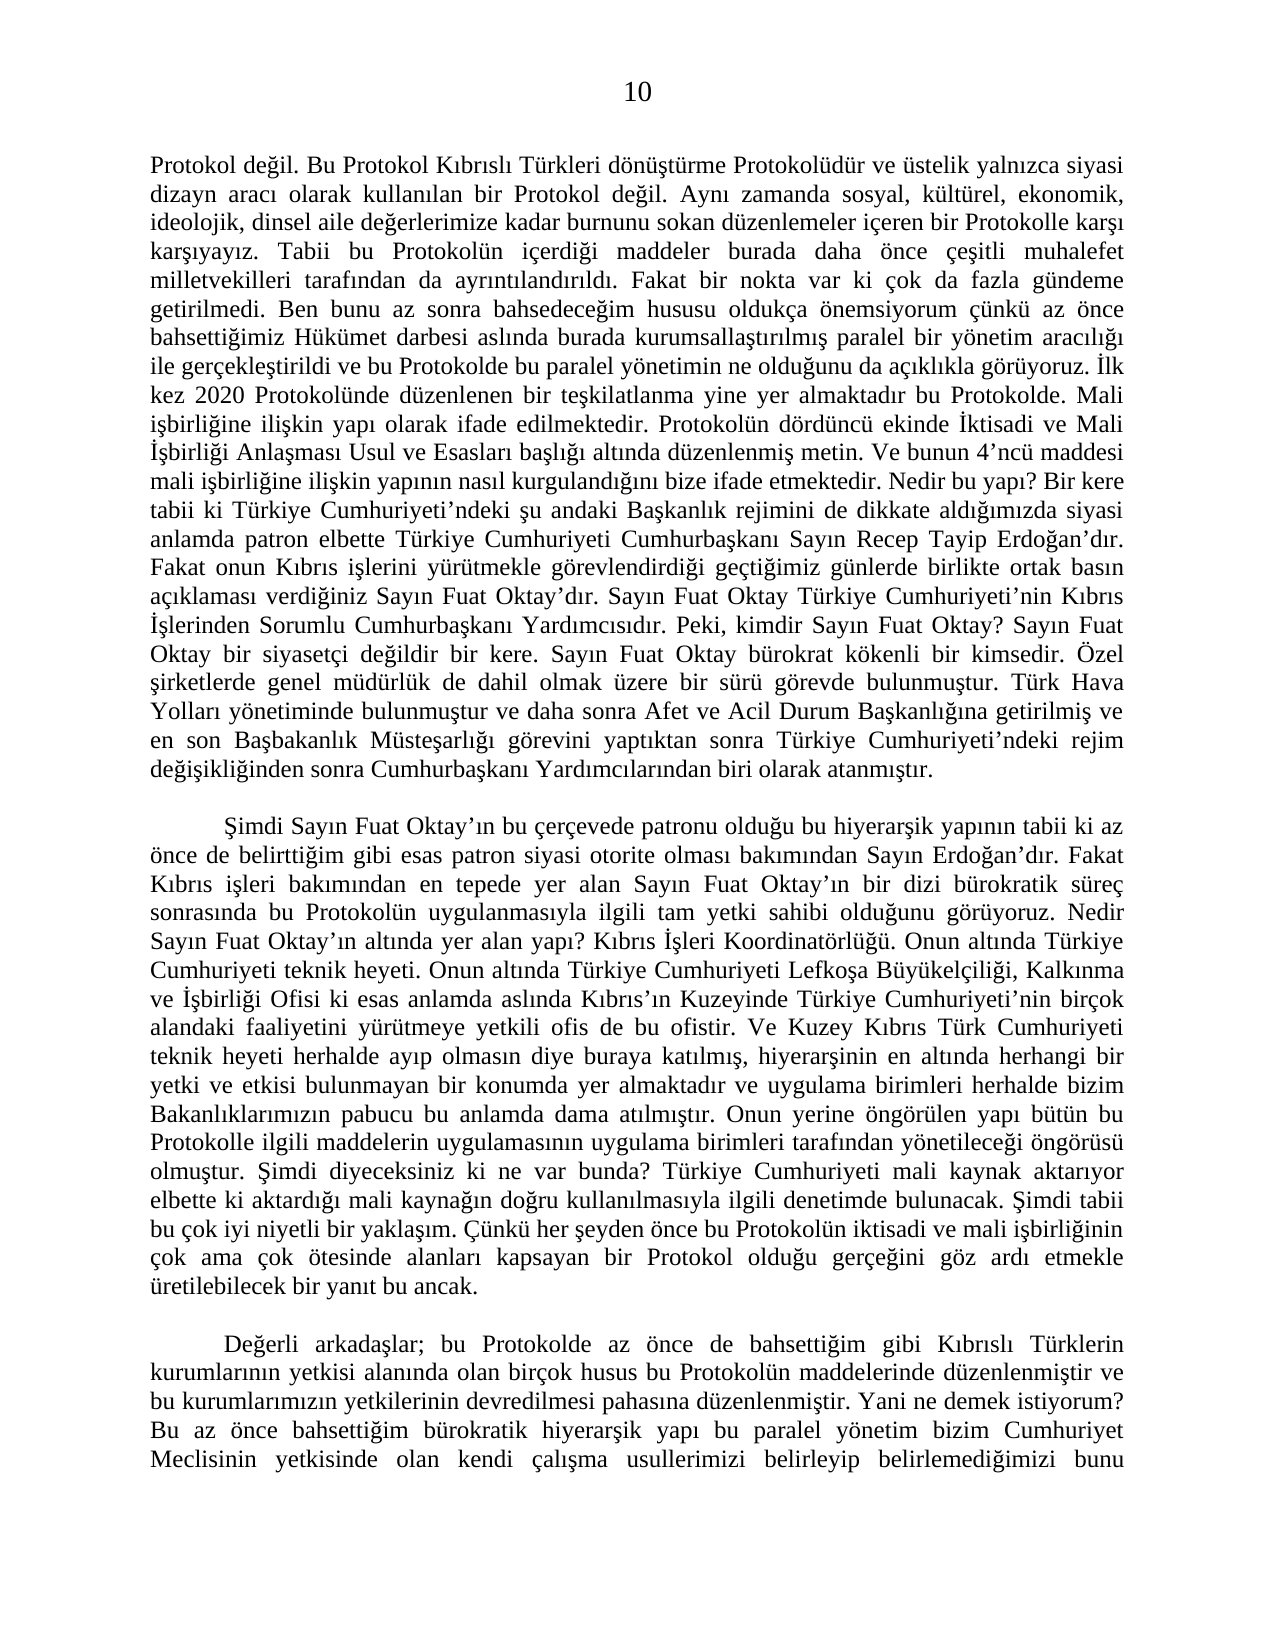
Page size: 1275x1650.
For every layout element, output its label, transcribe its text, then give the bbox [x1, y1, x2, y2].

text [150, 150, 1125, 782]
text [150, 1329, 1125, 1472]
text Şimdi Sayın Fuat Oktay’ın bu çerçevede patronu olduğu bu hiyerarşik yapının tabii ki az önce de belirttiğim gibi esas patron siyasi otorite olması bakımından Sayın Erdoğan’dır. Fakat Kıbrıs işleri bakımından en tepede yer alan Sayın Fuat Oktay’ın bir dizi bürokratik süreç sonrasında bu Protokolün uygulanmasıyla ilgili tam yetki sahibi olduğunu görüyoruz. Nedir Sayın Fuat Oktay’ın altında yer alan yapı? Kıbrıs İşleri Koordinatörlüğü. Onun altında Türkiye Cumhuriyeti teknik heyeti. Onun altında Türkiye Cumhuriyeti Lefkoşa Büyükelçiliği, Kalkınma ve İşbirliği Ofisi ki esas anlamda aslında Kıbrıs’ın Kuzeyinde Türkiye Cumhuriyeti’nin birçok alandaki faaliyetini yürütmeye yetkili ofis de bu ofistir. Ve Kuzey Kıbrıs Türk Cumhuriyeti teknik heyeti herhalde ayıp olmasın diye buraya katılmış, hiyerarşinin en altında herhangi bir yetki ve etkisi bulunmayan bir konumda yer almaktadır ve uygulama birimleri herhalde bizim Bakanlıklarımızın pabucu bu anlamda dama atılmıştır. Onun yerine öngörülen yapı bütün bu Protokolle ilgili maddelerin uygulamasının uygulama birimleri tarafından yönetileceği öngörüsü olmuştur. Şimdi diyeceksiniz ki ne var bunda? Türkiye Cumhuriyeti mali kaynak aktarıyor elbette ki aktardığı mali kaynağın doğru kullanılmasıyla ilgili denetimde bulunacak. Şimdi tabii bu çok iyi niyetli bir yaklaşım. Çünkü her şeyden önce bu Protokolün iktisadi ve mali işbirliğinin çok ama çok ötesinde alanları kapsayan bir Protokol olduğu gerçeğini göz ardı etmekle üretilebilecek bir yanıt bu ancak. [150, 811, 1125, 1300]
